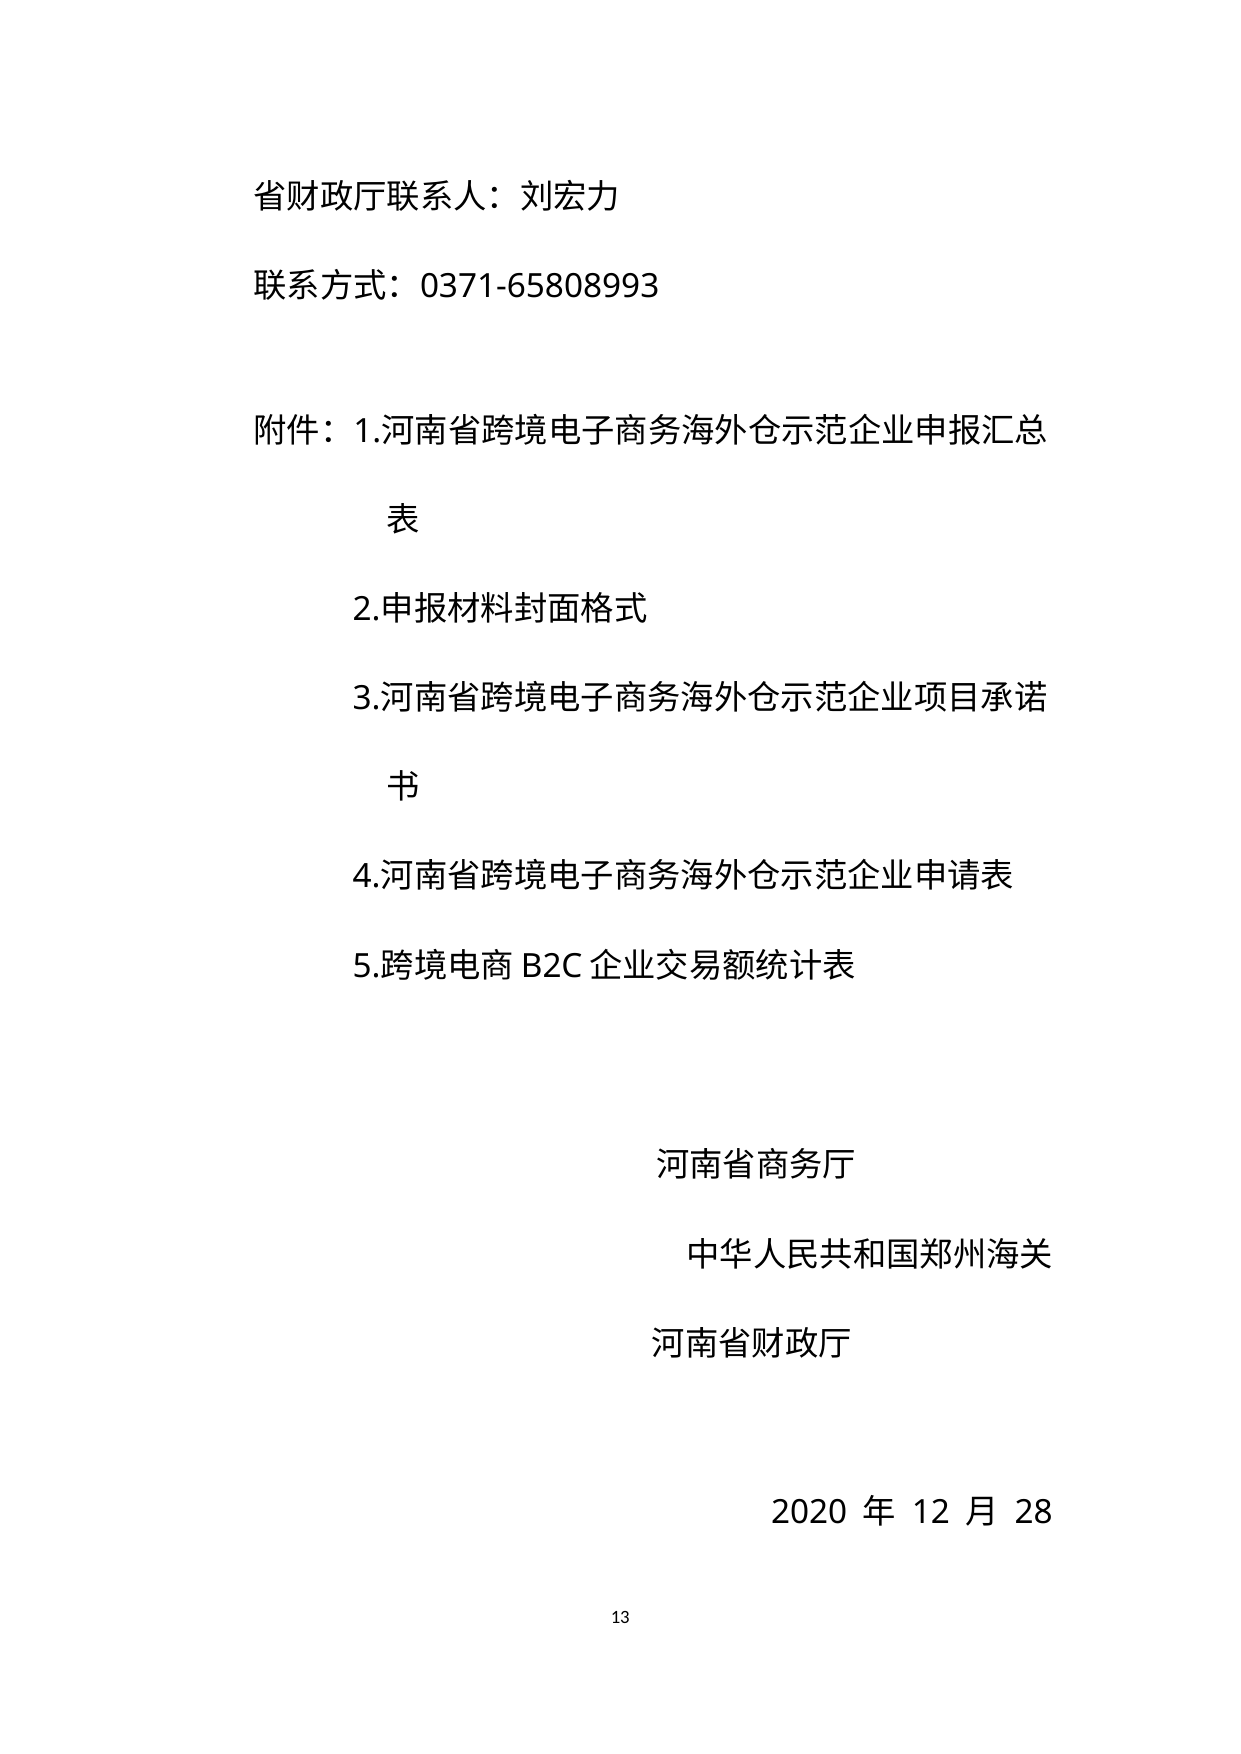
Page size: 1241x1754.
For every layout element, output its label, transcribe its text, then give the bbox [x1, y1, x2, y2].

text 附件：1.河南省跨境电子商务海外仓示范企业申报汇总 [187, 395, 1053, 460]
text 书 [187, 752, 1053, 817]
text 省财政厅联系人：刘宏力 [187, 162, 1053, 227]
text 2.申报材料封面格式 [187, 574, 1053, 639]
text 表 [187, 484, 1053, 549]
text 联系方式：0371-65808993 [187, 251, 1053, 316]
text 3.河南省跨境电子商务海外仓示范企业项目承诺 [187, 663, 1053, 728]
text 河南省商务厅 [187, 1130, 986, 1195]
text 5.跨境电商B2C企业交易额统计表 [187, 930, 1053, 995]
text 河南省财政厅 [187, 1308, 986, 1373]
text 中华人民共和国郑州海关 [187, 1219, 1053, 1284]
text 4.河南省跨境电子商务海外仓示范企业申请表 [187, 841, 1053, 906]
text 2020年12月28日 [187, 1485, 1053, 1533]
